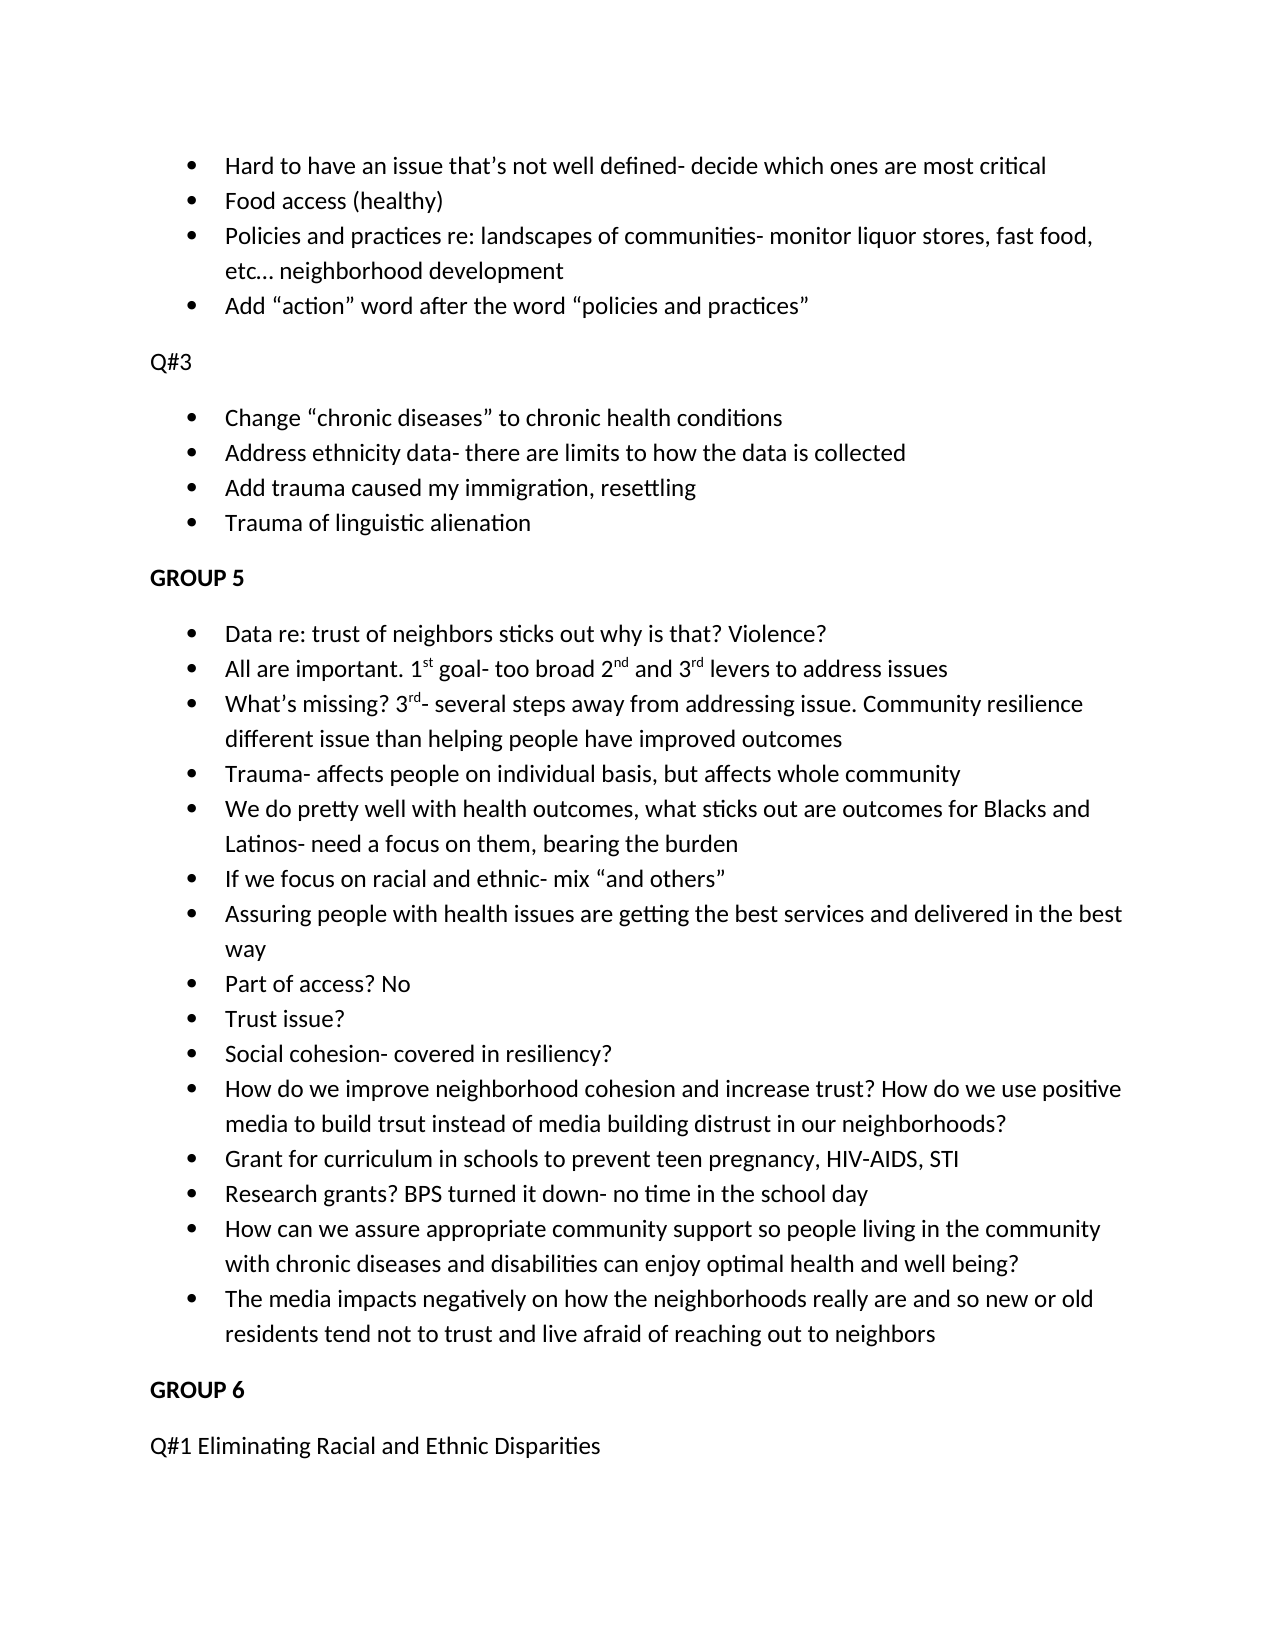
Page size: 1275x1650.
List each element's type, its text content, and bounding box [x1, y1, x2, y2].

list What’s missing? 3rd- several steps away from addressing issue. Community resilience different issue than helping people have improved outcomes [187, 688, 1125, 754]
list We do pretty well with health outcomes, what sticks out are outcomes for Blacks and Latinos- need a focus on them, bearing the burden [187, 793, 1125, 859]
list Data re: trust of neighbors sticks out why is that? Violence? [187, 618, 1125, 649]
list Social cohesion- covered in resiliency? [187, 1038, 1125, 1069]
list If we focus on racial and ethnic- mix “and others” [187, 863, 1125, 894]
text Q#1 Eliminating Racial and Ethnic Disparities [150, 1430, 1125, 1461]
list Part of access? No [187, 968, 1125, 999]
list Hard to have an issue that’s not well defined- decide which ones are most critical [187, 150, 1125, 181]
list Address ethnicity data- there are limits to how the data is collected [187, 437, 1125, 467]
list Trust issue? [187, 1003, 1125, 1034]
list How do we improve neighborhood cohesion and increase trust? How do we use positive media to build trsut instead of media building distrust in our neighborhoods? [187, 1073, 1125, 1139]
list Add “action” word after the word “policies and practices” [187, 290, 1125, 321]
list The media impacts negatively on how the neighborhoods really are and so new or old residents tend not to trust and live afraid of reaching out to neighbors [187, 1283, 1125, 1349]
list How can we assure appropriate community support so people living in the community with chronic diseases and disabilities can enjoy optimal health and well being? [187, 1213, 1125, 1279]
list Grant for curriculum in schools to prevent teen pregnancy, HIV-AIDS, STI [187, 1143, 1125, 1174]
text Q#3 [150, 346, 1125, 376]
list Change “chronic diseases” to chronic health conditions [187, 402, 1125, 432]
list Research grants? BPS turned it down- no time in the school day [187, 1178, 1125, 1209]
text GROUP 5 [150, 562, 1125, 593]
list Add trauma caused my immigration, resettling [187, 472, 1125, 502]
list Trauma of linguistic alienation [187, 507, 1125, 537]
text GROUP 6 [150, 1374, 1125, 1405]
list Trauma- affects people on individual basis, but affects whole community [187, 758, 1125, 789]
list All are important. 1st goal- too broad 2nd and 3rd levers to address issues [187, 653, 1125, 684]
list Food access (healthy) [187, 185, 1125, 216]
list Assuring people with health issues are getting the best services and delivered in the best way [187, 898, 1125, 964]
list Policies and practices re: landscapes of communities- monitor liquor stores, fast food, etc… neighborhood development [187, 220, 1125, 286]
